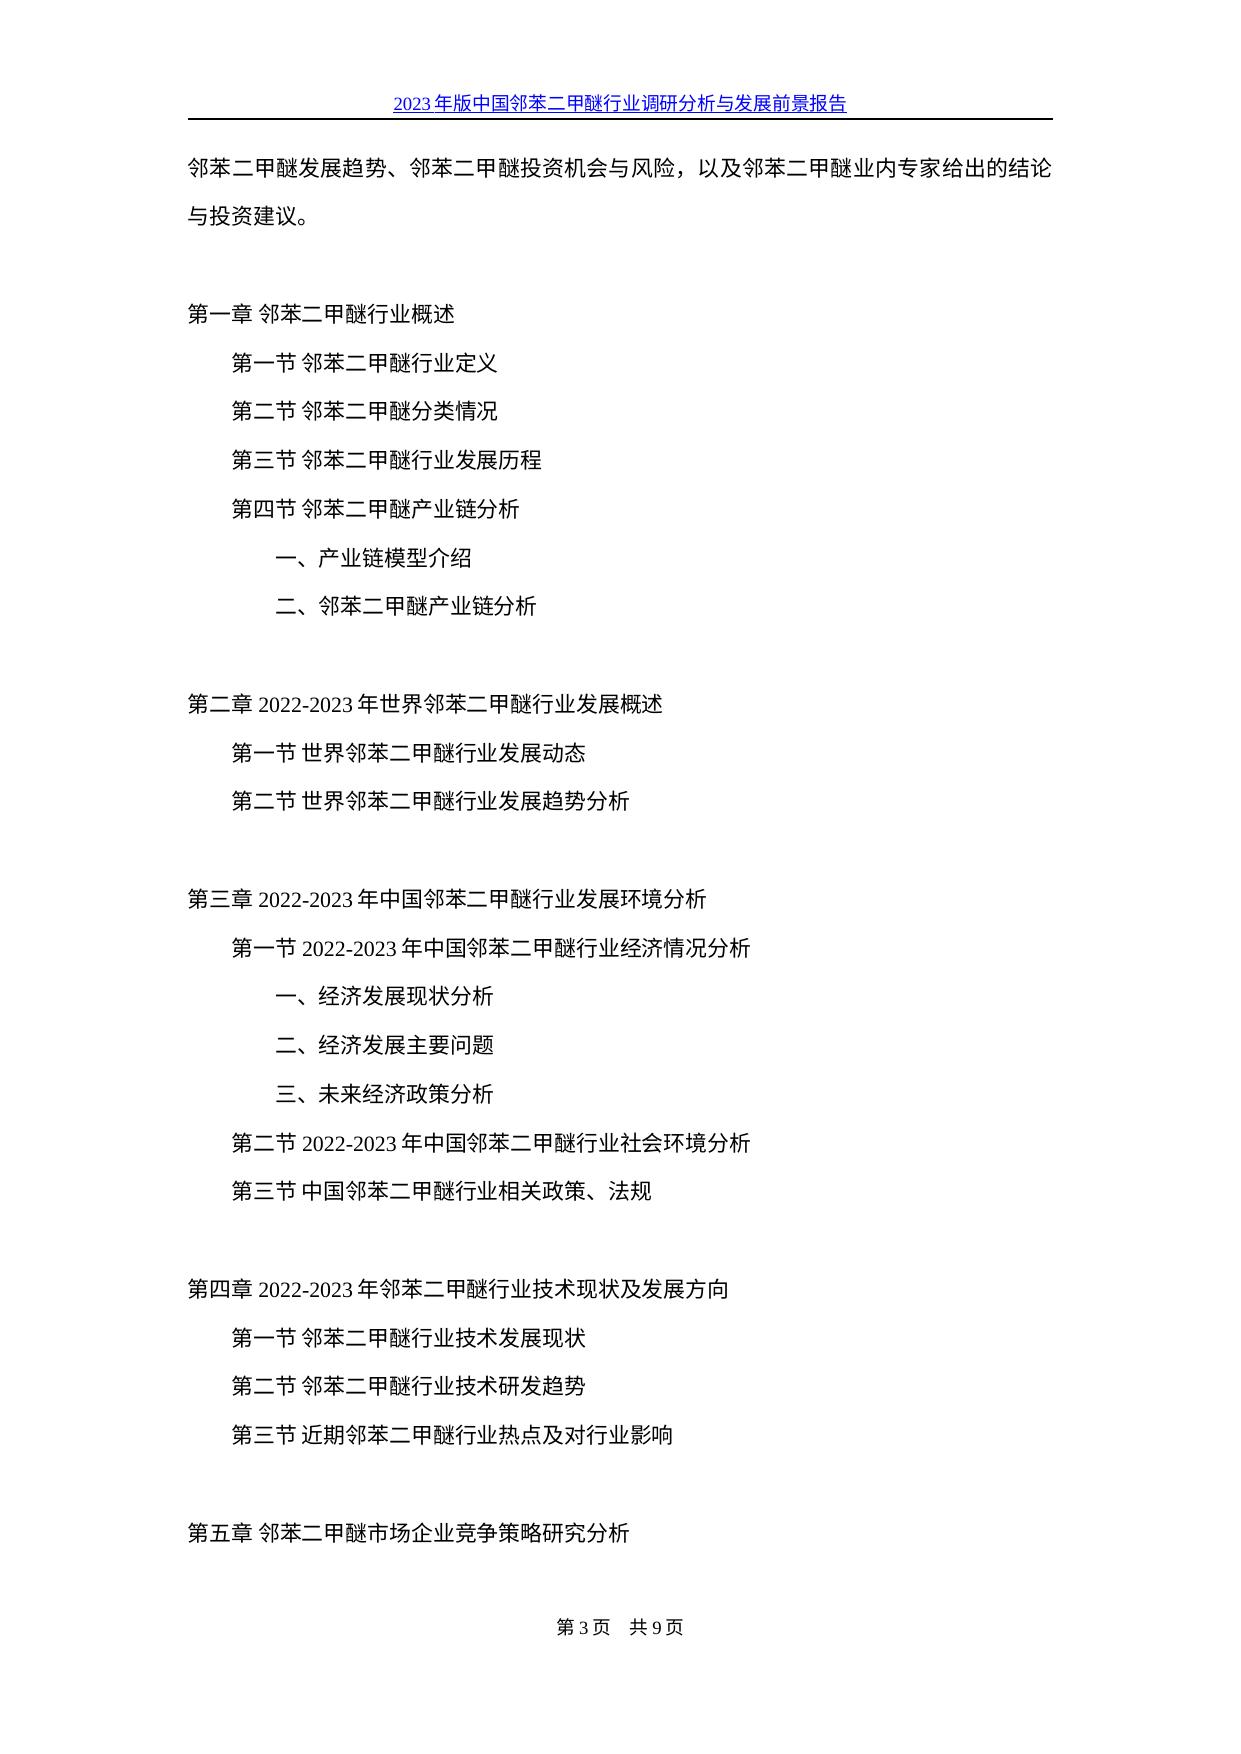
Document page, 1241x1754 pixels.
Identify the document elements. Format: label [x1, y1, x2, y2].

text [187, 150, 1053, 1548]
